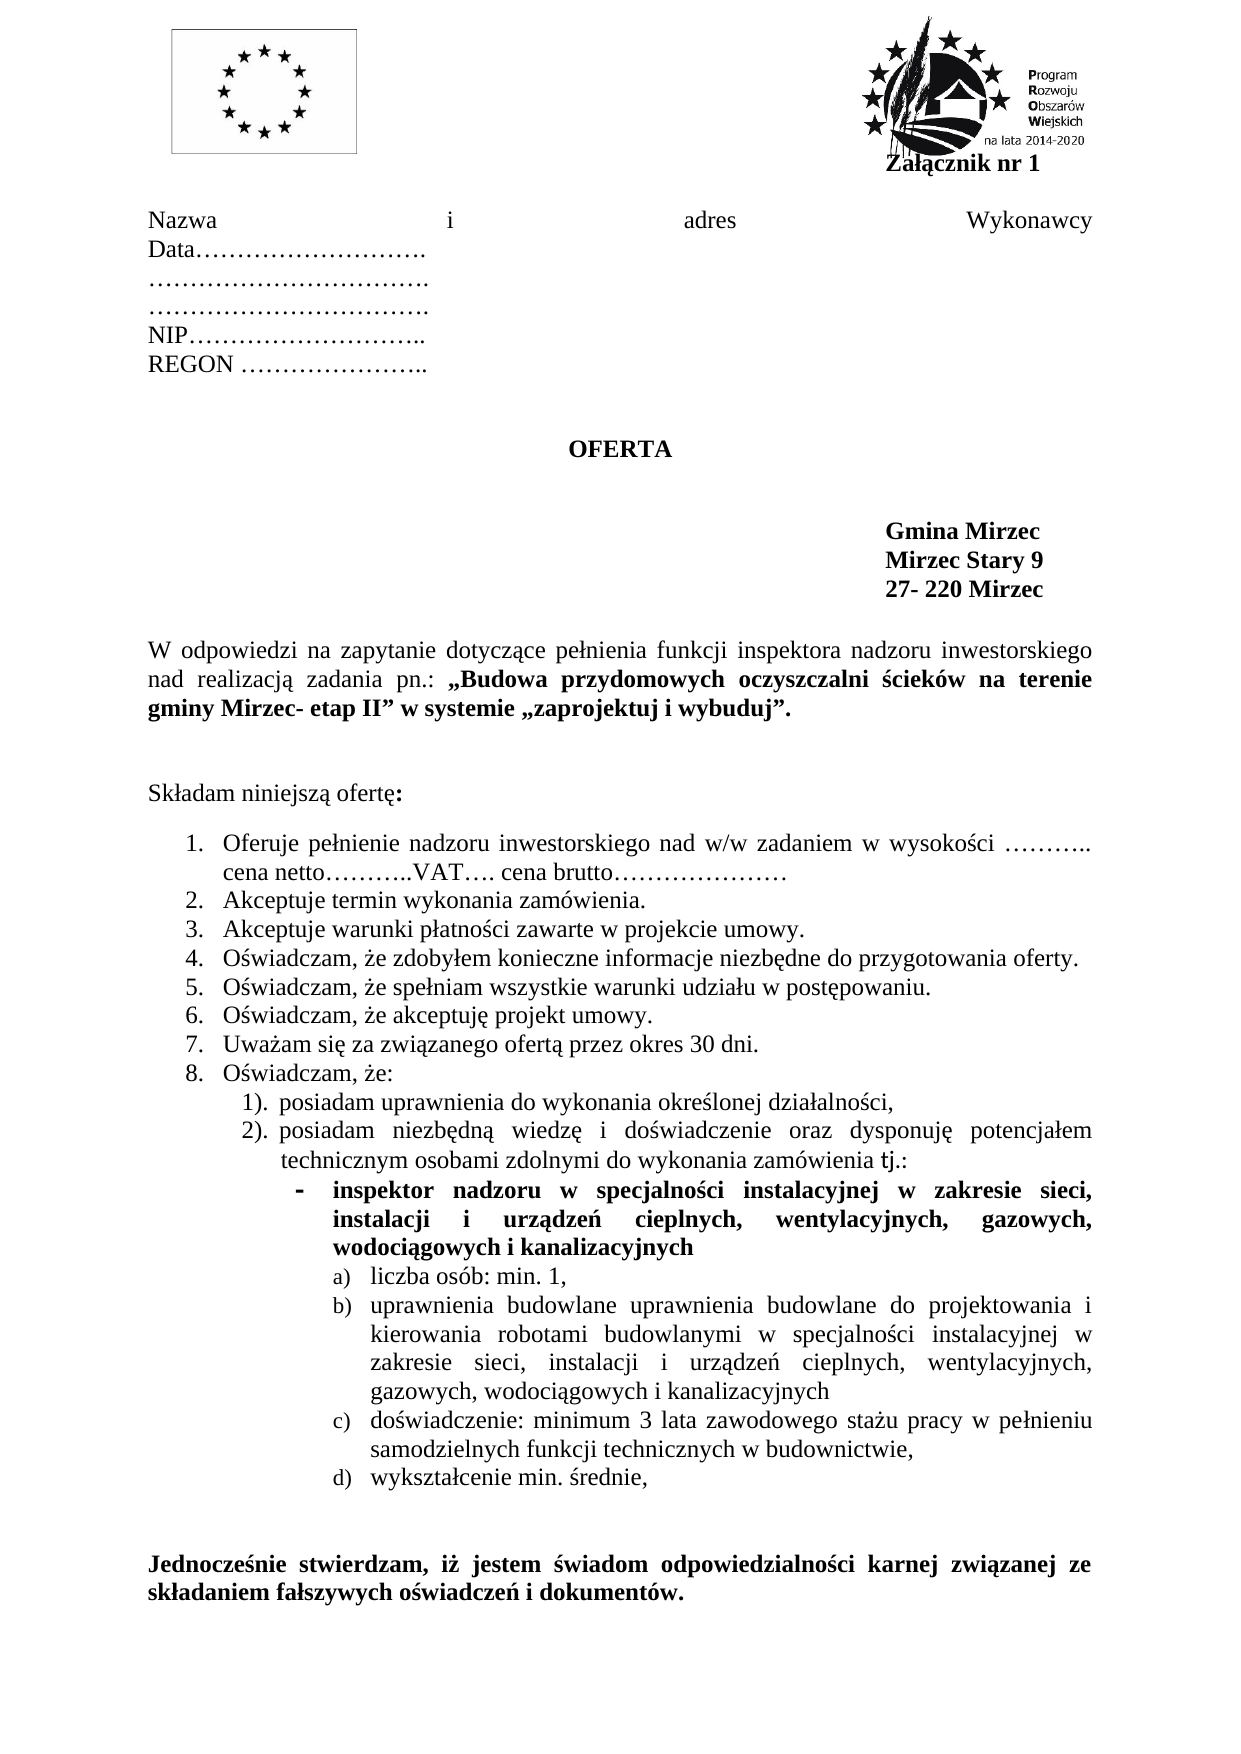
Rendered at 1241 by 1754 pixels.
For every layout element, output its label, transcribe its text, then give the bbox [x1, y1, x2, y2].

text Załącznik nr 1 [811, 148, 1093, 176]
list Oświadczam, że akceptuję projekt umowy. [185, 1001, 1093, 1029]
list Akceptuje warunki płatności zawarte w projekcie umowy. [185, 914, 1093, 943]
text Gmina Mirzec [811, 516, 1093, 545]
text NIP……………………….. [148, 320, 1093, 349]
list Uważam się za związanego ofertą przez okres 30 dni. [185, 1029, 1093, 1058]
text 27- 220 Mirzec [811, 574, 1093, 602]
text REGON ………………….. [148, 349, 1093, 378]
list inspektor nadzoru w specjalności instalacyjnej w zakresie sieci, instalacji i urządzeń cieplnych, wentylacyjnych, gazowych, wodociągowych i kanalizacyjnych [295, 1175, 1093, 1261]
text W odpowiedzi na zapytanie dotyczące pełnienia funkcji inspektora nadzoru inwestorskiego nad realizacją zadania pn.: „Budowa przydomowych oczyszczalni ścieków na terenie gminy Mirzec- etap II” w systemie „zaprojektuj i wybuduj”. [148, 636, 1093, 722]
list posiadam niezbędną wiedzę i doświadczenie oraz dysponuję potencjałem technicznym osobami zdolnymi do wykonania zamówienia tj.: [241, 1116, 1093, 1175]
list Akceptuje termin wykonania zamówienia. [185, 886, 1093, 914]
text ……………………………. [148, 263, 1093, 291]
text Jednocześnie stwierdzam, iż jestem świadom odpowiedzialności karnej związanej ze składaniem fałszywych oświadczeń i dokumentów. [148, 1549, 1093, 1606]
list Oświadczam, że spełniam wszystkie warunki udziału w postępowaniu. [185, 972, 1093, 1001]
picture [171, 29, 357, 154]
list liczba osób: min. 1, [333, 1261, 1093, 1290]
text ……………………………. [148, 291, 1093, 320]
text Mirzec Stary 9 [811, 545, 1093, 574]
text Nazwa i adres Wykonawcy Data………………………. [148, 205, 1093, 263]
list doświadczenie: minimum 3 lata zawodowego stażu pracy w pełnieniu samodzielnych funkcji technicznych w budownictwie, [333, 1405, 1093, 1462]
list Oświadczam, że zdobyłem konieczne informacje niezbędne do przygotowania oferty. [185, 943, 1093, 972]
text Składam niniejszą ofertę: [148, 778, 1093, 807]
list wykształcenie min. średnie, [333, 1462, 1093, 1491]
text OFERTA [148, 434, 1093, 463]
list Oferuje pełnienie nadzoru inwestorskiego nad w/w zadaniem w wysokości ……….. cena netto………..VAT…. cena brutto………………… [185, 828, 1093, 886]
list Oświadczam, że: [185, 1058, 1093, 1087]
list posiadam uprawnienia do wykonania określonej działalności, [241, 1087, 1093, 1116]
picture [850, 3, 1098, 169]
list uprawnienia budowlane uprawnienia budowlane do projektowania i kierowania robotami budowlanymi w specjalności instalacyjnej w zakresie sieci, instalacji i urządzeń cieplnych, wentylacyjnych, gazowych, wodociągowych i kanalizacyjnych [333, 1290, 1093, 1405]
